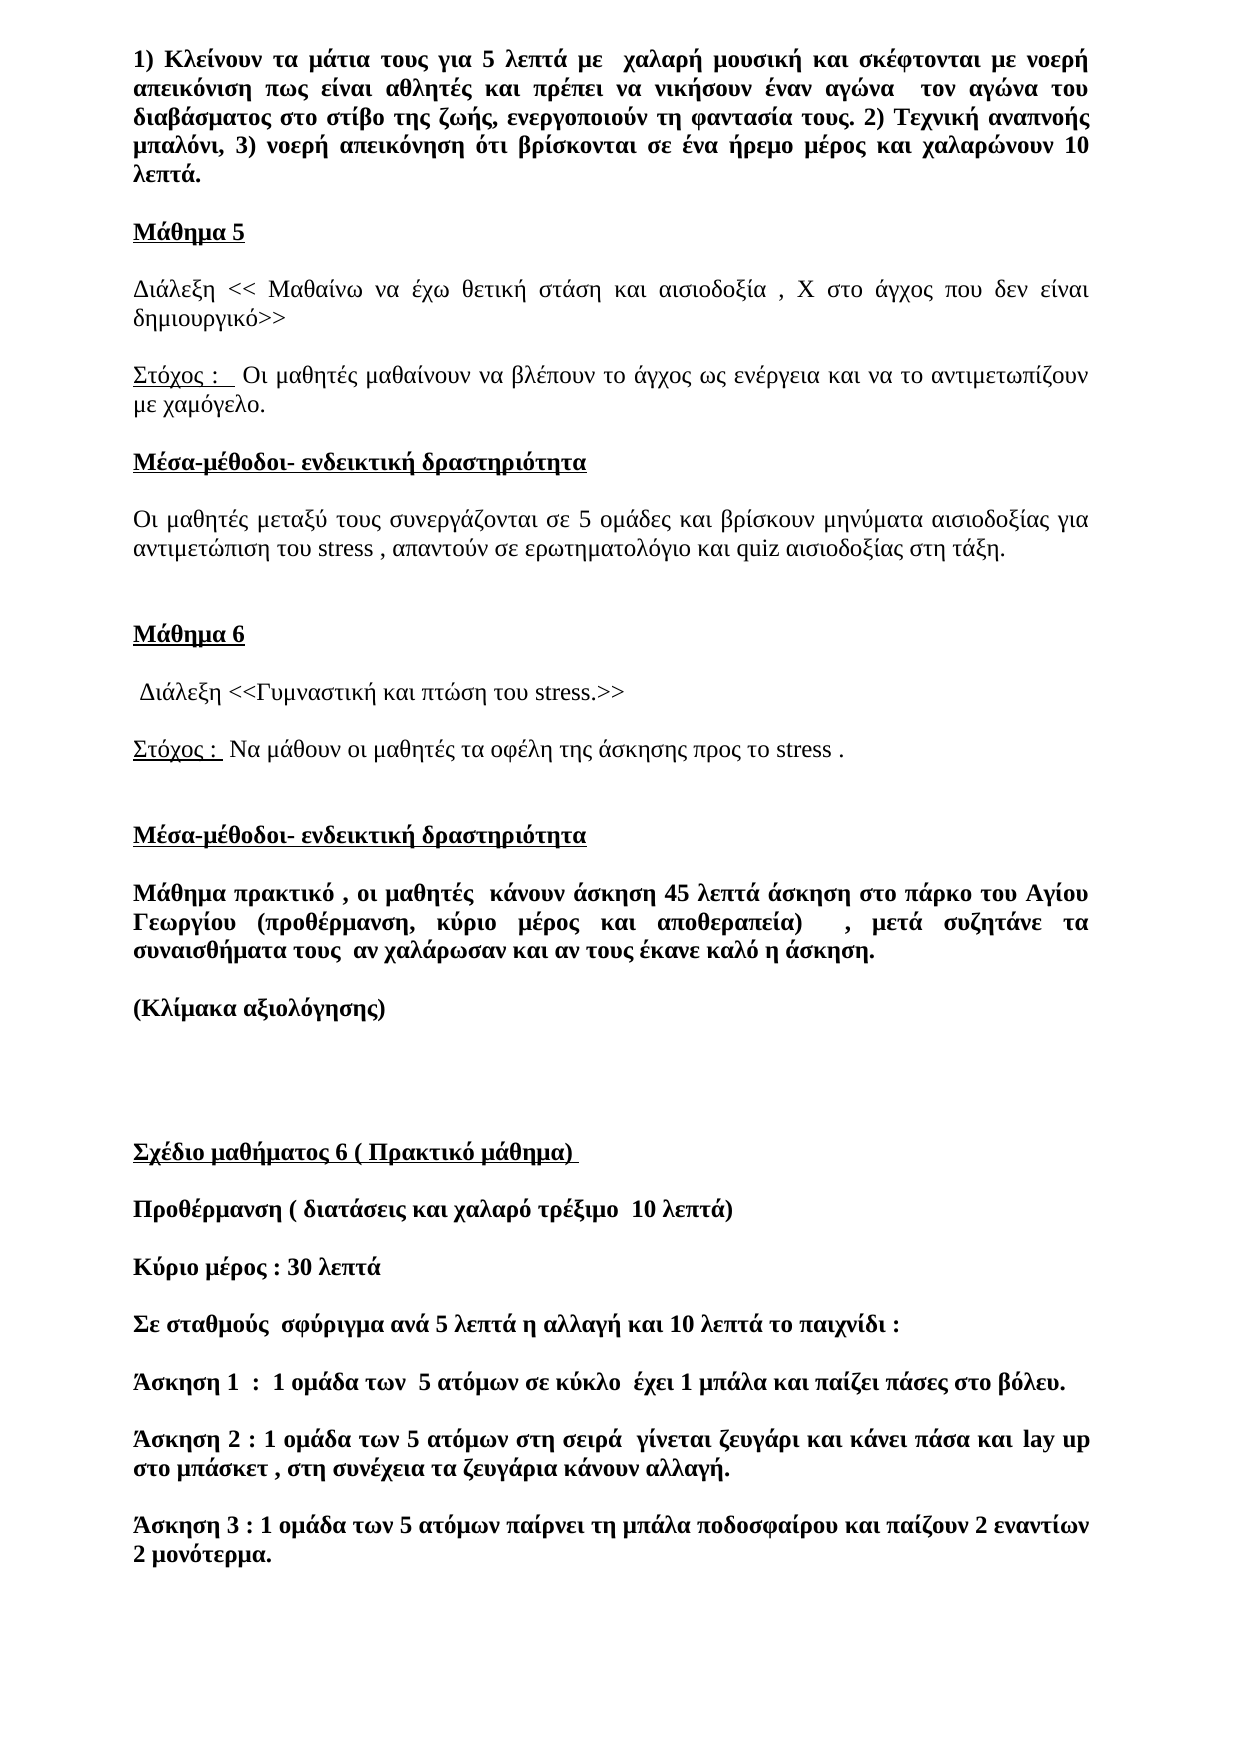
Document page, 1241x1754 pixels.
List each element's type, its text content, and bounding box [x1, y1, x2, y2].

text Άσκηση 2 : 1 ομάδα των 5 ατόμων στη σειρά γίνεται ζευγάρι και κάνει πάσα και lay up στο μπάσκετ , στη συνέχεια τα ζευγάρια κάνουν αλλαγή. [133, 1424, 1090, 1482]
text Προθέρμανση ( διατάσεις και χαλαρό τρέξιμο 10 λεπτά) [133, 1194, 1090, 1223]
text Διάλεξη <<Γυμναστική και πτώση του stress.>> [133, 677, 1090, 706]
text Μέσα-μέθοδοι- ενδεικτική δραστηριότητα [133, 447, 1090, 476]
text Στόχος : Να μάθουν οι μαθητές τα οφέλη της άσκησης προς το stress . [133, 734, 1090, 763]
text Μάθημα 6 [133, 619, 1090, 648]
text Μάθημα πρακτικό , οι μαθητές κάνουν άσκηση 45 λεπτά άσκηση στο πάρκο του Αγίου Γεωργίου (προθέρμανση, κύριο μέρος και αποθεραπεία) , μετά συζητάνε τα συναισθήματα τους αν χαλάρωσαν και αν τους έκανε καλό η άσκηση. [133, 878, 1090, 964]
text 1) Κλείνουν τα μάτια τους για 5 λεπτά με χαλαρή μουσική και σκέφτονται με νοερή απεικόνιση πως είναι αθλητές και πρέπει να νικήσουν έναν αγώνα τον αγώνα του διαβάσματος στο στίβο της ζωής, ενεργοποιούν τη φαντασία τους. 2) Τεχνική αναπνοής μπαλόνι, 3) νοερή απεικόνηση ότι βρίσκονται σε ένα ήρεμο μέρος και χαλαρώνουν 10 λεπτά. [133, 44, 1090, 188]
text Κύριο μέρος : 30 λεπτά [133, 1252, 1090, 1281]
text Στόχος : Οι μαθητές μαθαίνουν να βλέπουν το άγχος ως ενέργεια και να το αντιμετωπίζουν με χαμόγελο. [133, 361, 1090, 418]
text Σχέδιο μαθήματος 6 ( Πρακτικό μάθημα) [133, 1137, 1090, 1166]
text Άσκηση 1 : 1 ομάδα των 5 ατόμων σε κύκλο έχει 1 μπάλα και παίζει πάσες στο βόλευ. [133, 1367, 1090, 1396]
text Μάθημα 5 [133, 217, 1090, 246]
text (Κλίμακα αξιολόγησης) [133, 993, 1090, 1022]
text Σε σταθμούς σφύριγμα ανά 5 λεπτά η αλλαγή και 10 λεπτά το παιχνίδι : [133, 1309, 1090, 1338]
text Άσκηση 3 : 1 ομάδα των 5 ατόμων παίρνει τη μπάλα ποδοσφαίρου και παίζουν 2 εναντίων 2 μονότερμα. [133, 1511, 1090, 1568]
text Διάλεξη << Μαθαίνω να έχω θετική στάση και αισιοδοξία , Χ στο άγχος που δεν είναι δημιουργικό>> [133, 274, 1090, 332]
text Οι μαθητές μεταξύ τους συνεργάζονται σε 5 ομάδες και βρίσκουν μηνύματα αισιοδοξίας για αντιμετώπιση του stress , απαντούν σε ερωτηματολόγιο και quiz αισιοδοξίας στη τάξη. [133, 504, 1090, 562]
text Μέσα-μέθοδοι- ενδεικτική δραστηριότητα [133, 821, 1090, 849]
